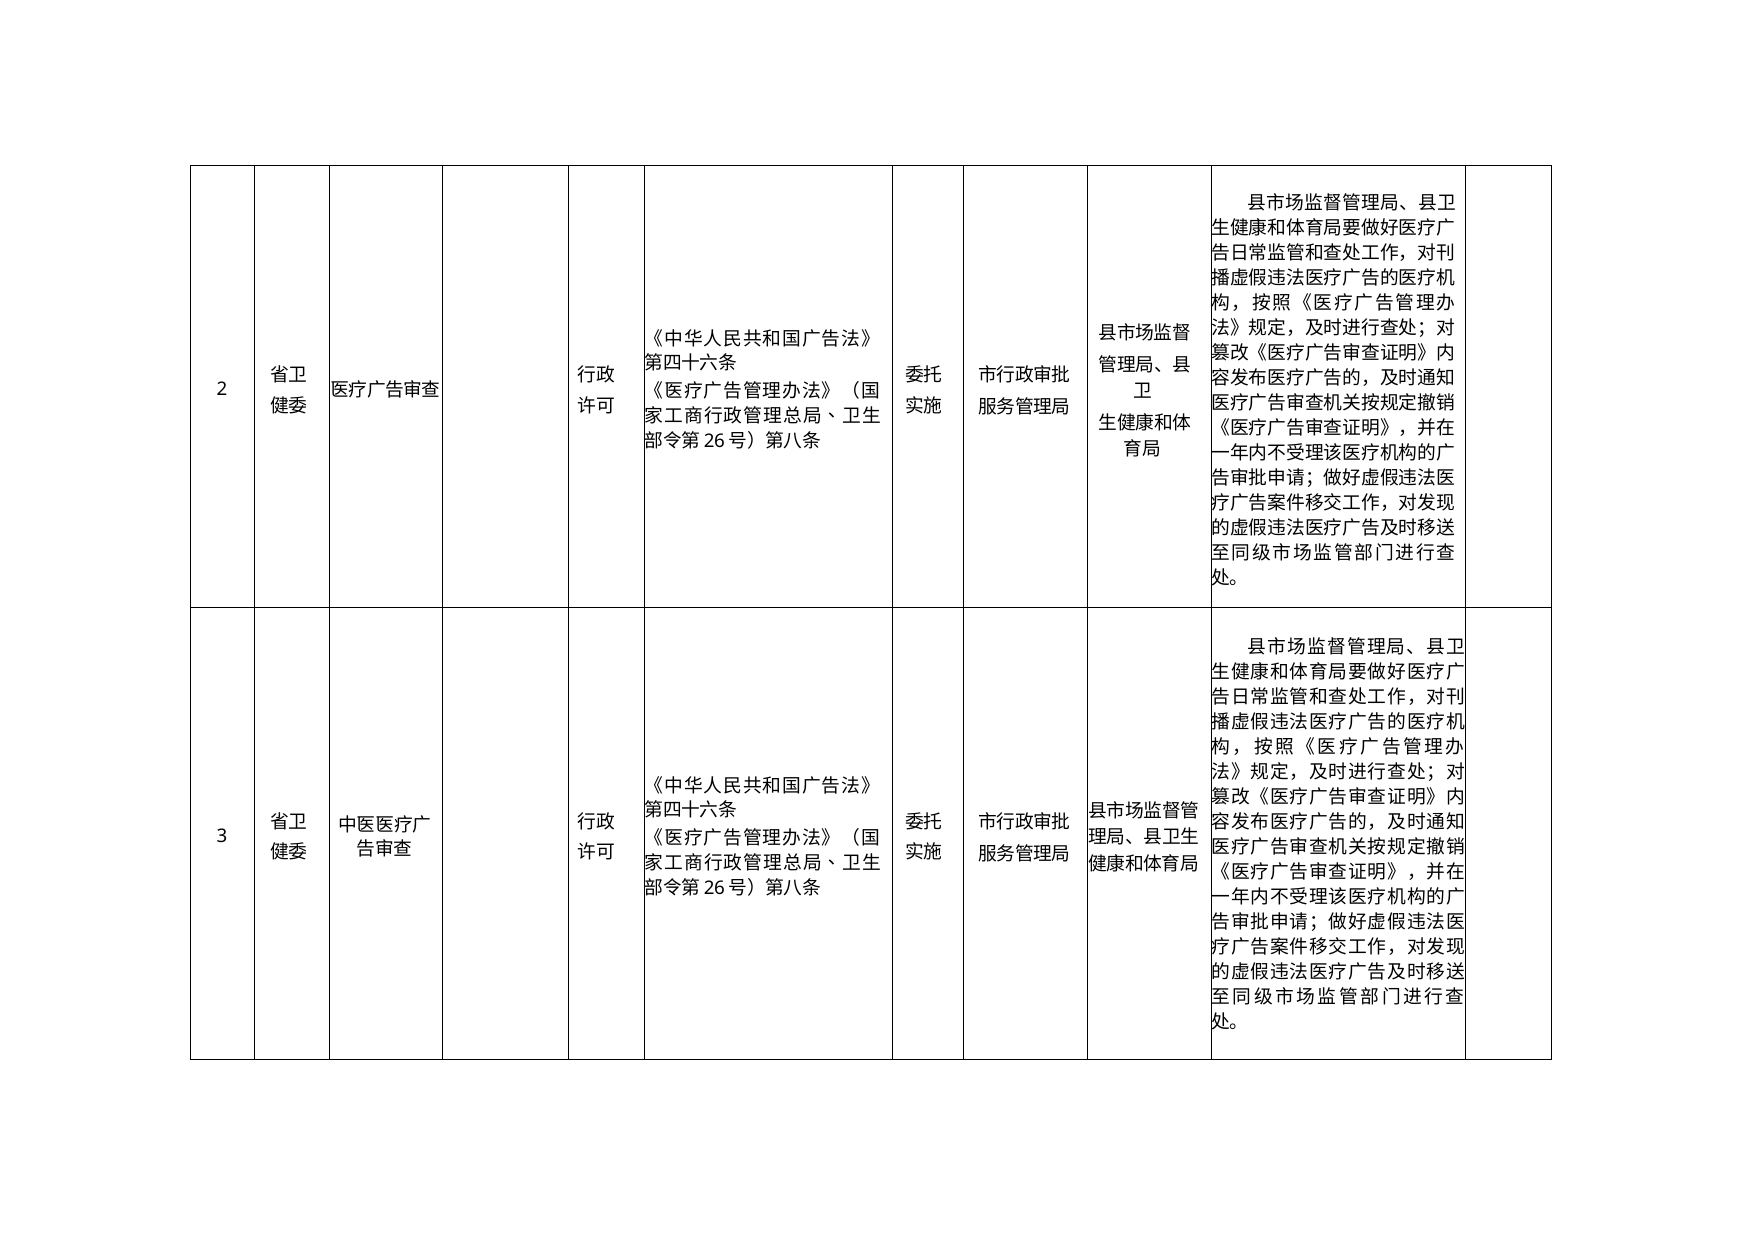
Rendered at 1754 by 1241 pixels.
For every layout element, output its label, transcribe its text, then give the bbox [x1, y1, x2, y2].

table_cell 委托 实施 [893, 608, 963, 1059]
table_cell 市行政审批 服务管理局 [964, 608, 1087, 1059]
table_cell 市行政审批 服务管理局 [964, 166, 1087, 607]
table_cell 省卫 健委 [255, 608, 329, 1059]
table_cell 中医医疗广告审查 [330, 608, 442, 1059]
table_cell [1466, 166, 1551, 607]
table_cell [443, 608, 568, 1059]
table_cell 县市场监督管理局、县卫生健康和体育局要做好医疗广告日常监管和查处工作，对刊播虚假违法医疗广告的医疗机构，按照《医疗广告管理办法》规定，及时进行查处；对篡改《医疗广告审查证明》内容发布医疗广告的，及时通知医疗广告审查机关按规定撤销《医疗广告审查证明》，并在一年内不受理该医疗机构的广告审批申请；做好虚假违法医疗广告案件移交工作，对发现的虚假违法医疗广告及时移送至同级市场监管部门进行查处。 [1212, 166, 1465, 607]
table_cell [443, 166, 568, 607]
table_cell 县市场监督管理局、县卫生健康和体育局要做好医疗广告日常监管和查处工作，对刊播虚假违法医疗广告的医疗机构，按照《医疗广告管理办法》规定，及时进行查处；对篡改《医疗广告审查证明》内容发布医疗广告的，及时通知医疗广告审查机关按规定撤销《医疗广告审查证明》，并在一年内不受理该医疗机构的广告审批申请；做好虚假违法医疗广告案件移交工作，对发现的虚假违法医疗广告及时移送至同级市场监管部门进行查处。 [1212, 608, 1465, 1059]
table_cell 行政 许可 [569, 608, 644, 1059]
table_cell 县市场监督 管理局、县卫 生健康和体育局 [1088, 166, 1211, 607]
table_cell 县市场监督管理局、县卫生健康和体育局 [1088, 608, 1211, 1059]
table_cell 《中华人民共和国广告法》第四十六条 《医疗广告管理办法》（国家工商行政管理总局、卫生部令第26号）第八条 [645, 166, 892, 607]
table_cell 省卫 健委 [255, 166, 329, 607]
table_cell 医疗广告审查 [330, 166, 442, 607]
table_cell 2 [191, 166, 254, 607]
table_cell 《中华人民共和国广告法》第四十六条 《医疗广告管理办法》（国家工商行政管理总局、卫生部令第26号）第八条 [645, 608, 892, 1059]
table_cell [1466, 608, 1551, 1059]
table_cell 行政 许可 [569, 166, 644, 607]
table_cell 3 [191, 608, 254, 1059]
table_cell 委托 实施 [893, 166, 963, 607]
